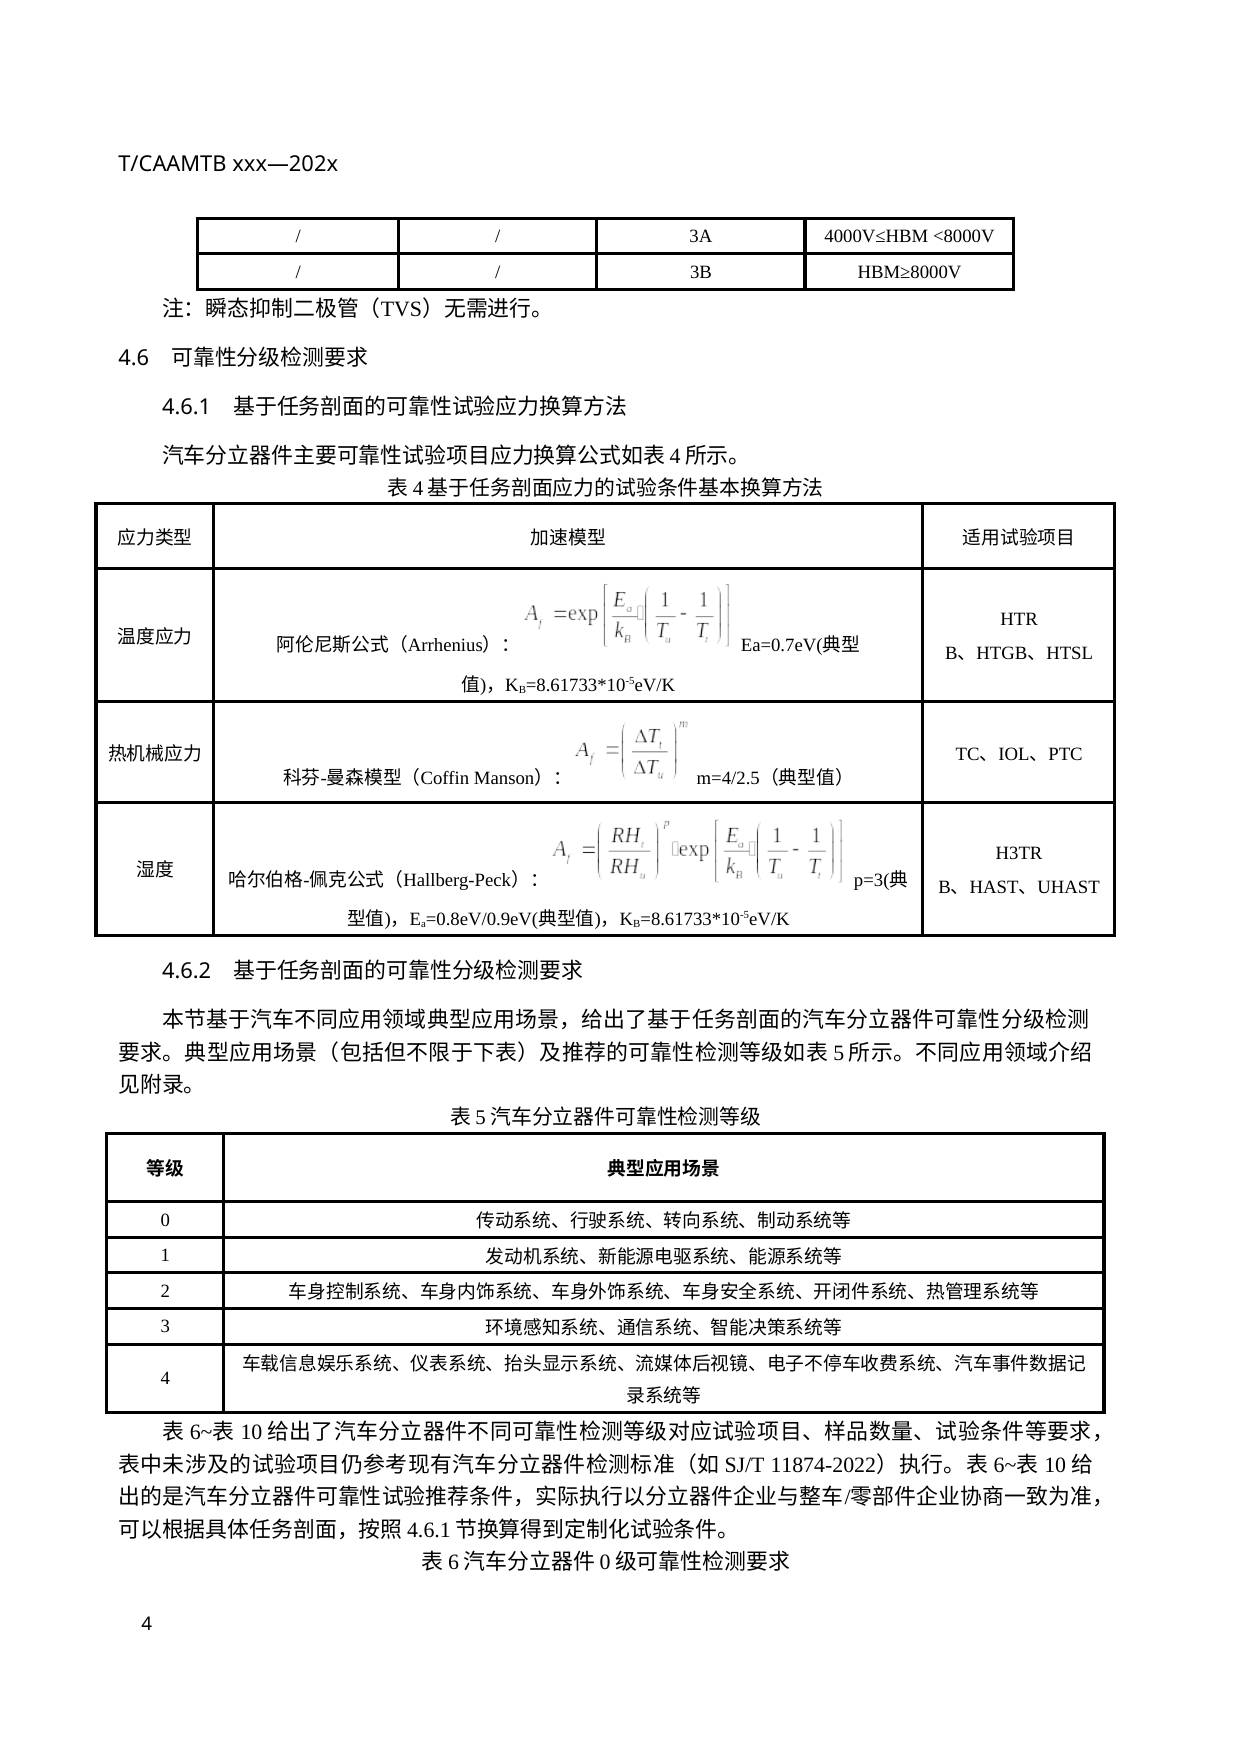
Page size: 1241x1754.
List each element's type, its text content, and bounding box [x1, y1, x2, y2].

table_cell 发动机系统、新能源电驱系统、能源系统等 [225, 1239, 1102, 1271]
text 可靠性分级检测要求 [118, 340, 1093, 372]
table_header 等级 [108, 1135, 222, 1200]
table_cell 湿度 [98, 804, 212, 934]
text 表 6 汽车分立器件0级可靠性检测要求 [118, 1544, 1093, 1576]
table_cell H3TRB、HAST、UHAST [924, 804, 1113, 934]
table_cell 3 [108, 1310, 222, 1342]
table_cell / [199, 255, 397, 288]
table_cell 温度应力 [98, 570, 212, 700]
text 表 4 基于任务剖面应力的试验条件基本换算方法 [118, 470, 1093, 502]
text 汽车分立器件主要可靠性试验项目应力换算公式如表4所示。 [118, 437, 1093, 470]
table_header 适用试验项目 [924, 505, 1113, 567]
table_cell 1 [108, 1239, 222, 1271]
text 表6~表10给出了汽车分立器件不同可靠性检测等级对应试验项目、样品数量、试验条件等要求，表中未涉及的试验项目仍参考现有汽车分立器件检测标准（如SJ/T 11874-2022）执行。表 6~表10给出的是汽车分立器件可靠性试验推荐条件，实际执行以分立器件企业与整车/零部件企业协商一致为准，可以根据具体任务剖面，按照4.6.1节换算得到定制化试验条件。 [118, 1414, 1093, 1544]
table_cell 3A [598, 220, 803, 252]
table_cell 车载信息娱乐系统、仪表系统、抬头显示系统、流媒体后视镜、电子不停车收费系统、汽车事件数据记录系统等 [225, 1346, 1102, 1411]
text 本节基于汽车不同应用领域典型应用场景，给出了基于任务剖面的汽车分立器件可靠性分级检测要求。典型应用场景（包括但不限于下表）及推荐的可靠性检测等级如表5所示。不同应用领域介绍见附录。 [118, 1002, 1093, 1099]
table_cell 环境感知系统、通信系统、智能决策系统等 [225, 1310, 1102, 1342]
text 注：瞬态抑制二极管（TVS）无需进行。 [118, 291, 1093, 323]
table_cell 科芬-曼森模型（Coffin Manson）： m=4/2.5（典型值） [215, 703, 921, 801]
table_cell 阿伦尼斯公式（Arrhenius）： Ea=0.7eV(典型值)，KB=8.61733*10-5eV/K [215, 570, 921, 700]
table_header 加速模型 [215, 505, 921, 567]
table_header 应力类型 [98, 505, 212, 567]
table_cell HTRB、HTGB、HTSL [924, 570, 1113, 700]
table_cell 传动系统、行驶系统、转向系统、制动系统等 [225, 1203, 1102, 1236]
table_cell 车身控制系统、车身内饰系统、车身外饰系统、车身安全系统、开闭件系统、热管理系统等 [225, 1274, 1102, 1307]
text 基于任务剖面的可靠性试验应力换算方法 [118, 388, 1093, 421]
table_cell 4000V≤HBM <8000V [807, 220, 1012, 252]
table_cell 0 [108, 1203, 222, 1236]
text 基于任务剖面的可靠性分级检测要求 [118, 953, 1093, 986]
table_cell 哈尔伯格-佩克公式（Hallberg-Peck）： p=3(典型值)，Ea=0.8eV/0.9eV(典型值)，KB=8.61733*10-5eV/K [215, 804, 921, 934]
table_cell 3B [598, 255, 803, 288]
table_cell TC、IOL、PTC [924, 703, 1113, 801]
table_cell 2 [108, 1274, 222, 1307]
table_cell 热机械应力 [98, 703, 212, 801]
table_cell / [400, 255, 595, 288]
table_header 典型应用场景 [225, 1135, 1102, 1200]
table_cell / [400, 220, 595, 252]
table_cell HBM≥8000V [807, 255, 1012, 288]
table_cell 4 [108, 1346, 222, 1411]
text 表 5 汽车分立器件可靠性检测等级 [118, 1099, 1093, 1132]
table_cell / [199, 220, 397, 252]
